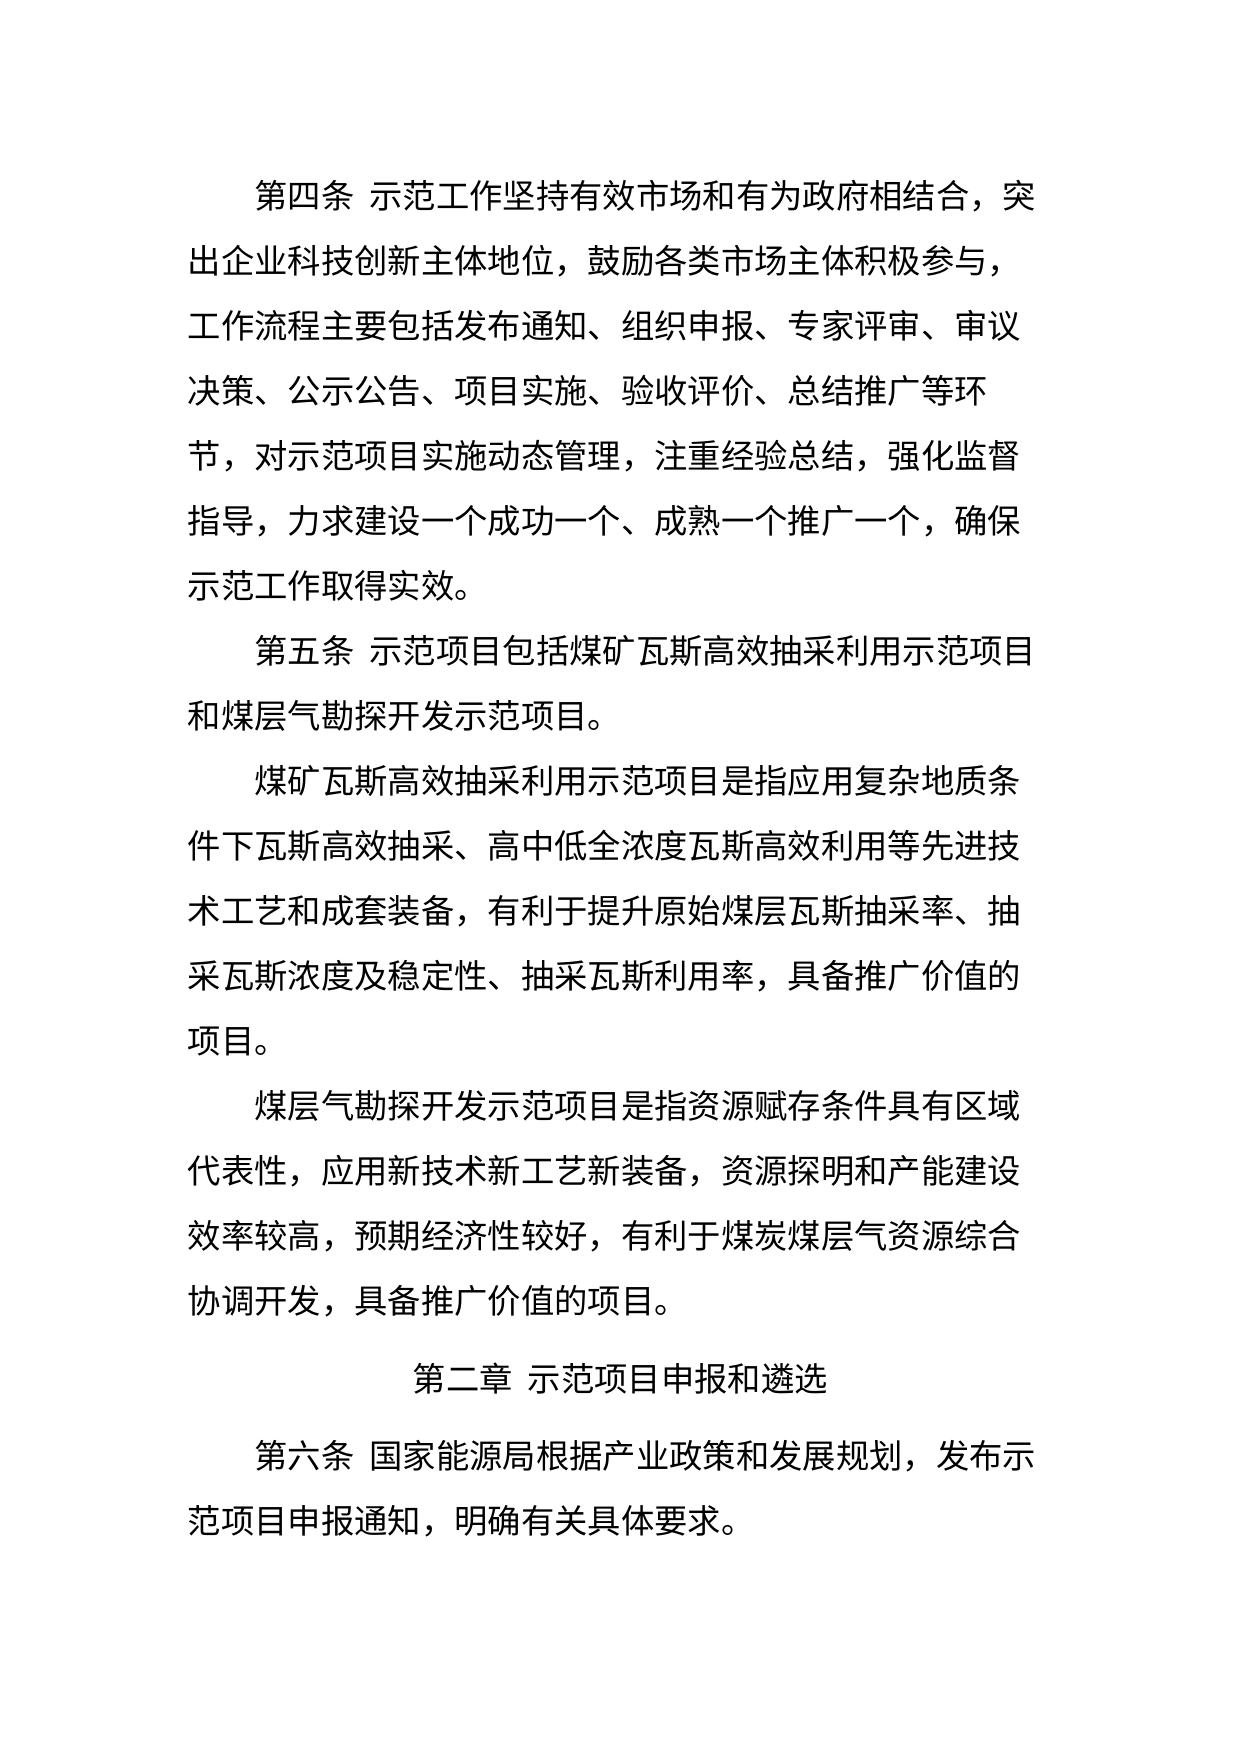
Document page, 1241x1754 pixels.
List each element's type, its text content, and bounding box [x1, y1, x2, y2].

text 煤层气勘探开发示范项目是指资源赋存条件具有区域代表性，应用新技术新工艺新装备，资源探明和产能建设效率较高，预期经济性较好，有利于煤炭煤层气资源综合协调开发，具备推广价值的项目。 [187, 1072, 1053, 1332]
text 第二章 示范项目申报和遴选 [187, 1344, 1053, 1409]
text 第四条 示范工作坚持有效市场和有为政府相结合，突出企业科技创新主体地位，鼓励各类市场主体积极参与，工作流程主要包括发布通知、组织申报、专家评审、审议决策、公示公告、项目实施、验收评价、总结推广等环节，对示范项目实施动态管理，注重经验总结，强化监督指导，力求建设一个成功一个、成熟一个推广一个，确保示范工作取得实效。 [187, 162, 1053, 617]
text 第五条 示范项目包括煤矿瓦斯高效抽采利用示范项目和煤层气勘探开发示范项目。 [187, 617, 1053, 747]
text 第六条 国家能源局根据产业政策和发展规划，发布示范项目申报通知，明确有关具体要求。 [187, 1422, 1053, 1552]
text 煤矿瓦斯高效抽采利用示范项目是指应用复杂地质条件下瓦斯高效抽采、高中低全浓度瓦斯高效利用等先进技术工艺和成套装备，有利于提升原始煤层瓦斯抽采率、抽采瓦斯浓度及稳定性、抽采瓦斯利用率，具备推广价值的项目。 [187, 747, 1053, 1072]
